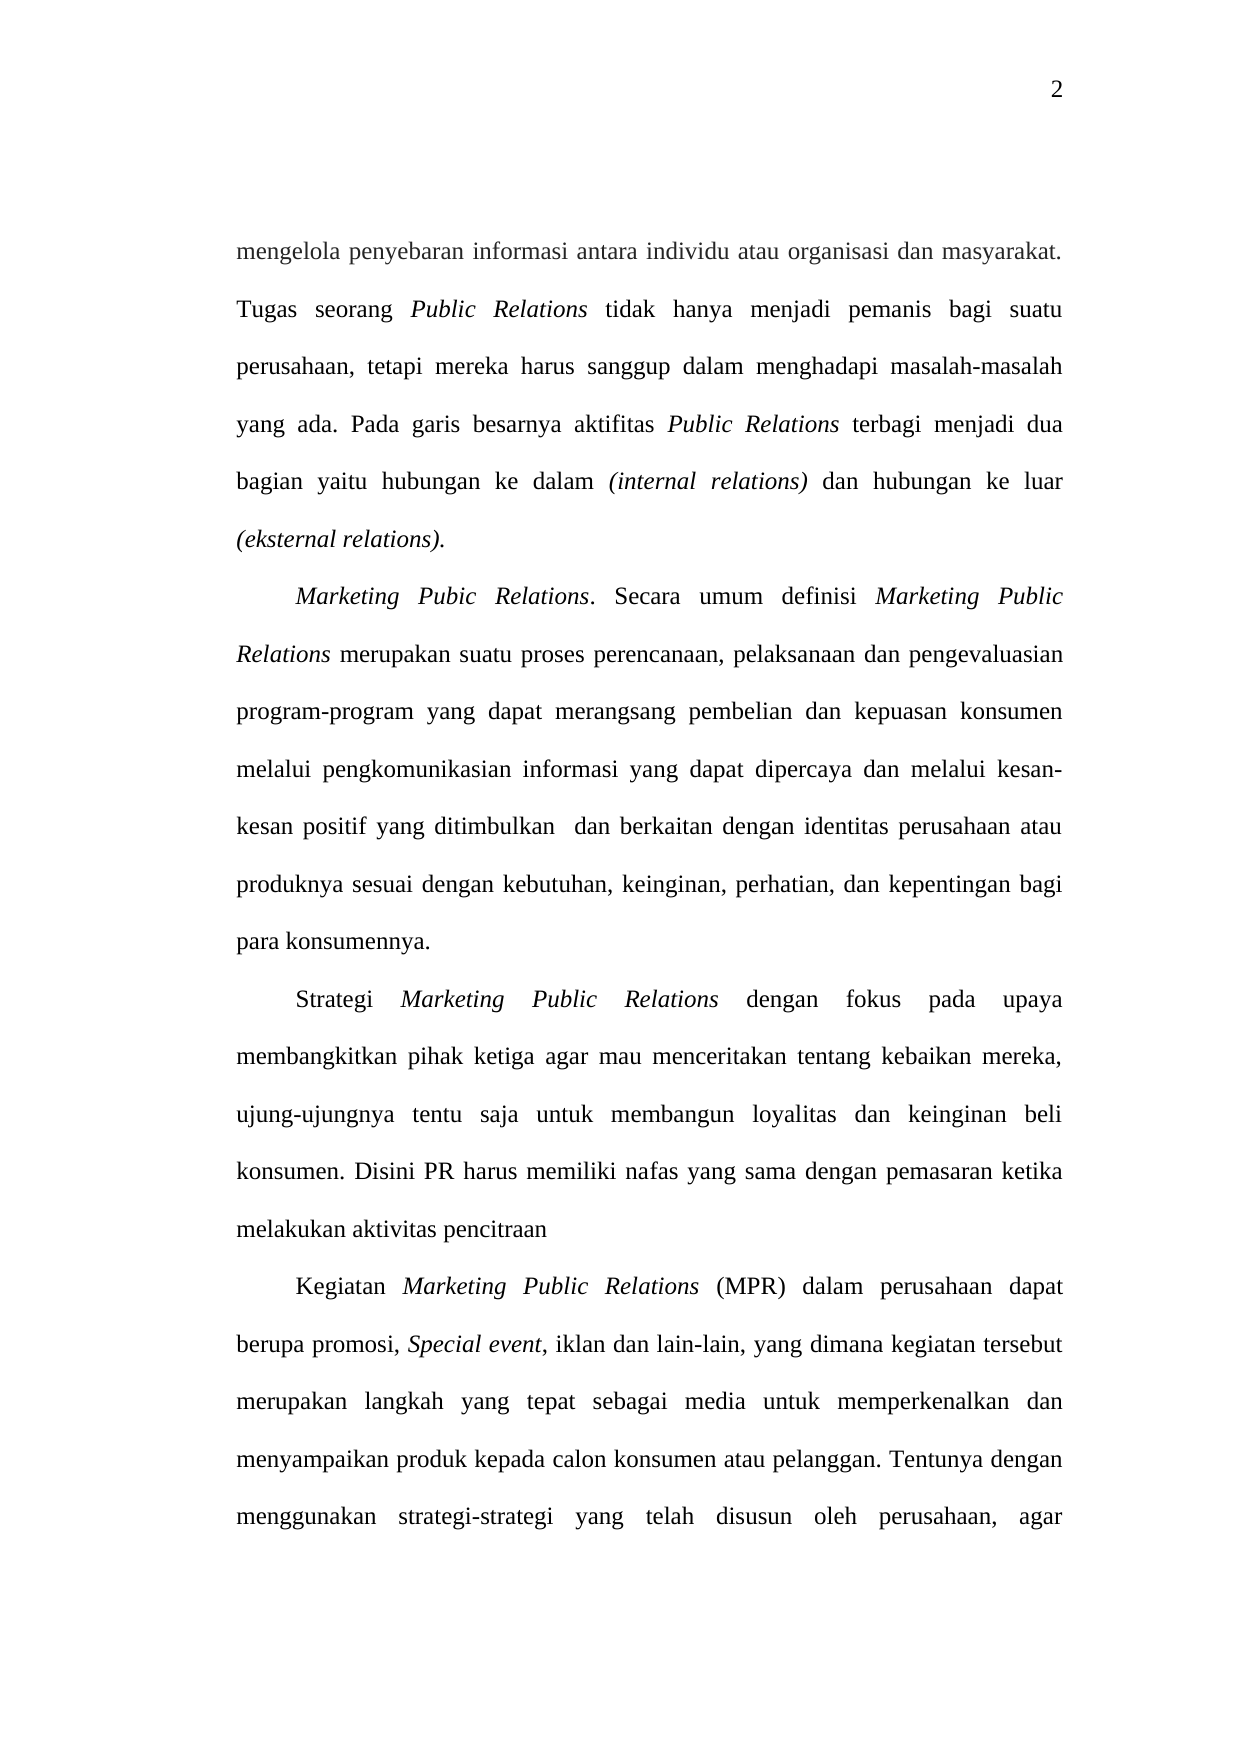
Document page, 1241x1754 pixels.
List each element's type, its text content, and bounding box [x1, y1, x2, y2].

list Marketing Pubic Relations. Secara umum definisi Marketing Public Relations merupakan suatu proses perencanaan, pelaksanaan dan pengevaluasian program-program yang dapat merangsang pembelian dan kepuasan konsumen melalui pengkomunikasian informasi yang dapat dipercaya dan melalui kesan-kesan positif yang ditimbulkan dan berkaitan dengan identitas perusahaan atau produknya sesuai dengan kebutuhan, keinginan, perhatian, dan kepentingan bagi para konsumennya. [236, 581, 1063, 955]
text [236, 265, 1063, 552]
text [236, 1271, 1063, 1530]
list Strategi Marketing Public Relations dengan fokus pada upaya membangkitkan pihak ketiga agar mau menceritakan tentang kebaikan mereka, ujung-ujungnya tentu saja untuk membangun loyalitas dan keinginan beli konsumen. Disini PR harus memiliki nafas yang sama dengan pemasaran ketika melakukan aktivitas pencitraan [236, 984, 1063, 1242]
